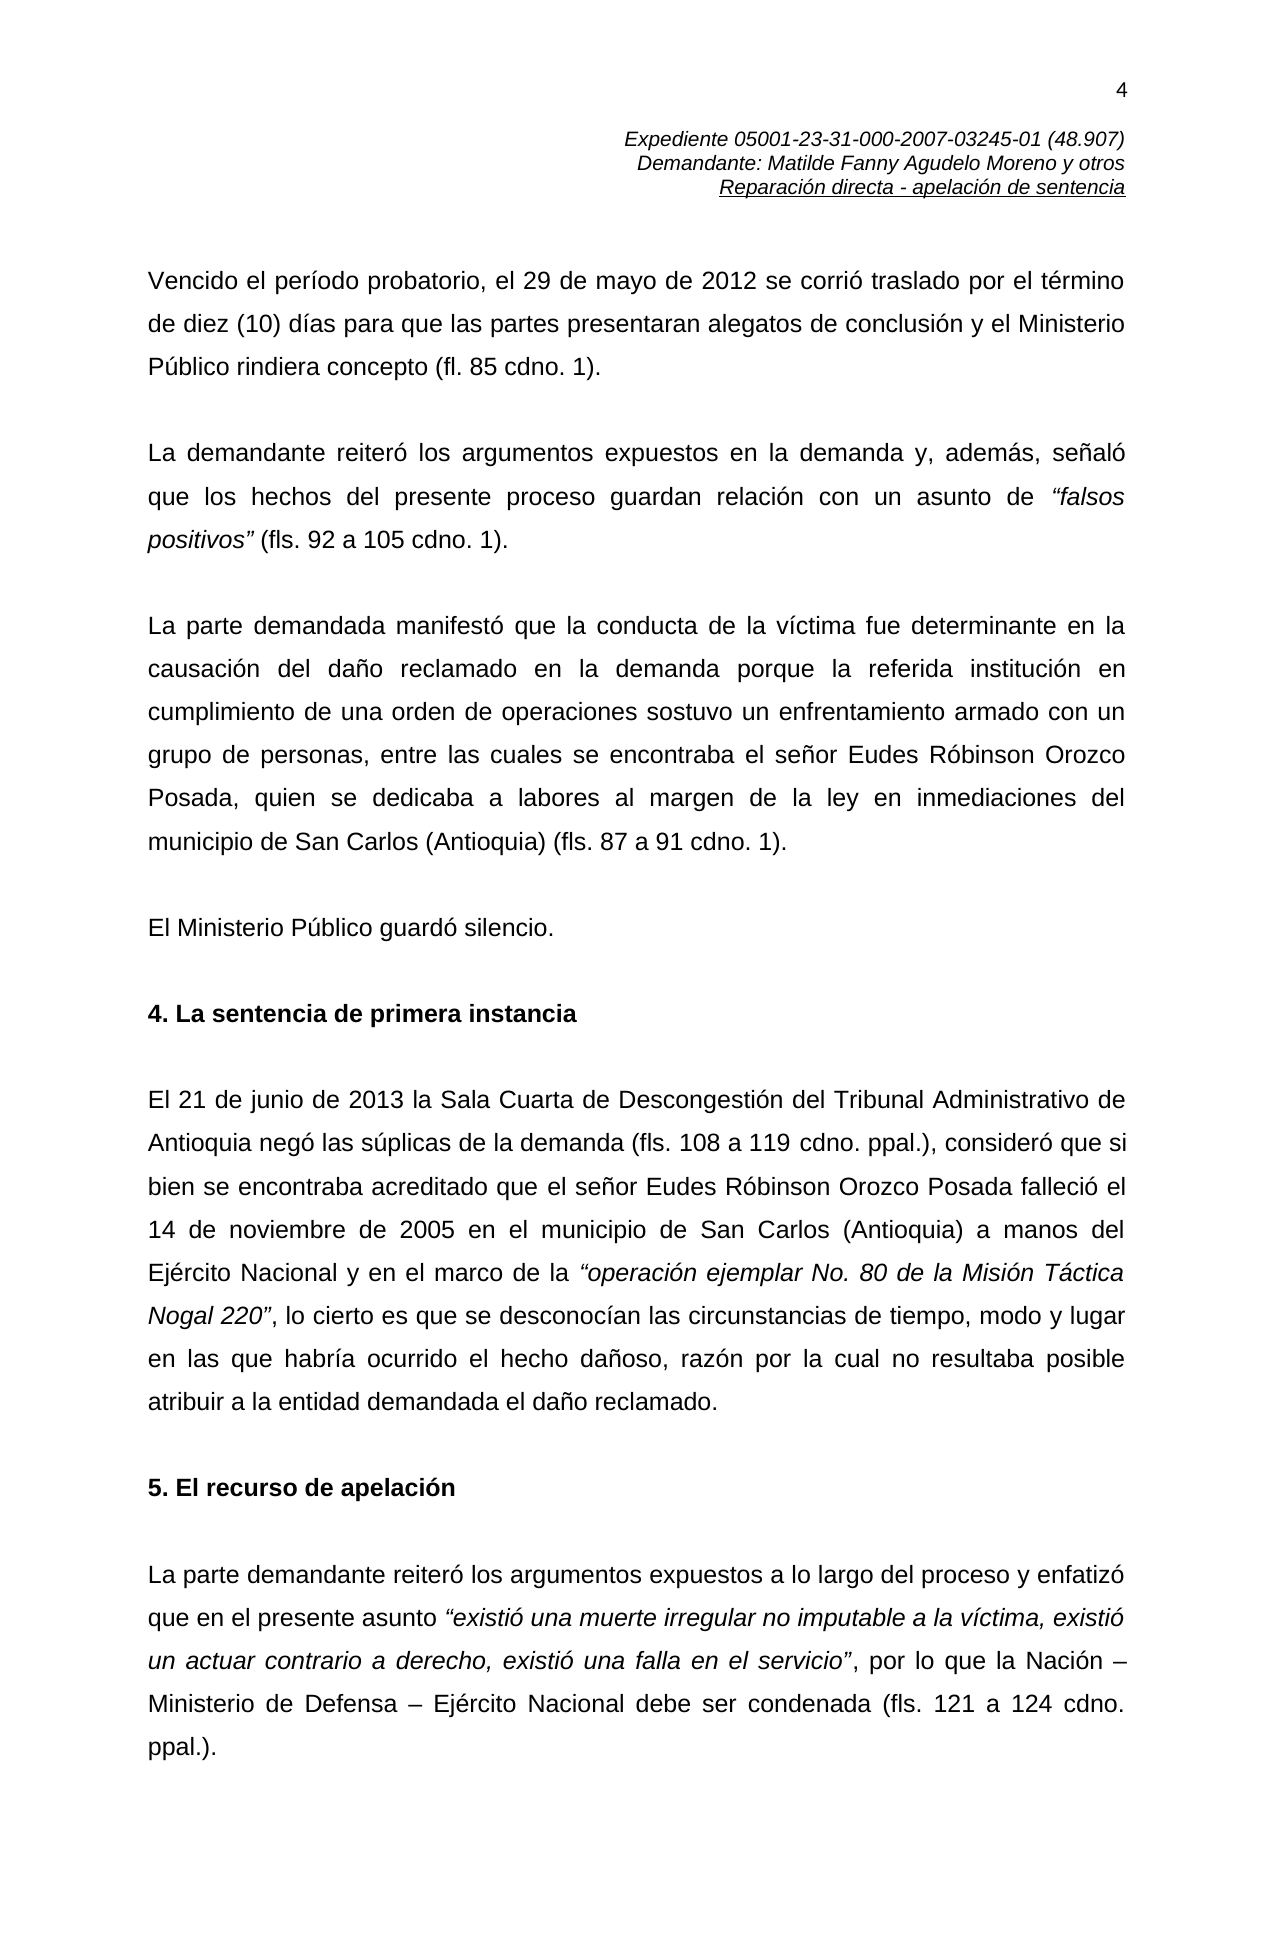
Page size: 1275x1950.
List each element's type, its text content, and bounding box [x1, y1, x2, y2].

text 4. La sentencia de primera instancia [148, 999, 1127, 1028]
text Vencido el período probatorio, el 29 de mayo de 2012 se corrió traslado por el término de diez (10) días para que las partes presentaran alegatos de conclusión y el Ministerio Público rindiera concepto (fl. 85 cdno. 1). [148, 266, 1127, 381]
text El Ministerio Público guardó silencio. [148, 913, 1127, 942]
text La parte demandada manifestó que la conducta de la víctima fue determinante en la causación del daño reclamado en la demanda porque la referida institución en cumplimiento de una orden de operaciones sostuvo un enfrentamiento armado con un grupo de personas, entre las cuales se encontraba el señor Eudes Róbinson Orozco Posada, quien se dedicaba a labores al margen de la ley en inmediaciones del municipio de San Carlos (Antioquia) (fls. 87 a 91 cdno. 1). [148, 611, 1127, 855]
text El 21 de junio de 2013 la Sala Cuarta de Descongestión del Tribunal Administrativo de Antioquia negó las súplicas de la demanda (fls. 108 a 119 cdno. ppal.), consideró que si bien se encontraba acreditado que el señor Eudes Róbinson Orozco Posada falleció el 14 de noviembre de 2005 en el municipio de San Carlos (Antioquia) a manos del Ejército Nacional y en el marco de la “operación ejemplar No. 80 de la Misión Táctica Nogal 220”, lo cierto es que se desconocían las circunstancias de tiempo, modo y lugar en las que habría ocurrido el hecho dañoso, razón por la cual no resultaba posible atribuir a la entidad demandada el daño reclamado. [148, 1085, 1127, 1416]
text La demandante reiteró los argumentos expuestos en la demanda y, además, señaló que los hechos del presente proceso guardan relación con un asunto de “falsos positivos” (fls. 92 a 105 cdno. 1). [148, 438, 1127, 553]
text 5. El recurso de apelación [148, 1473, 1127, 1502]
text La parte demandante reiteró los argumentos expuestos a lo largo del proceso y enfatizó que en el presente asunto “existió una muerte irregular no imputable a la víctima, existió un actuar contrario a derecho, existió una falla en el servicio”, por lo que la Nación – Ministerio de Defensa – Ejército Nacional debe ser condenada (fls. 121 a 124 cdno. ppal.). [148, 1560, 1127, 1761]
